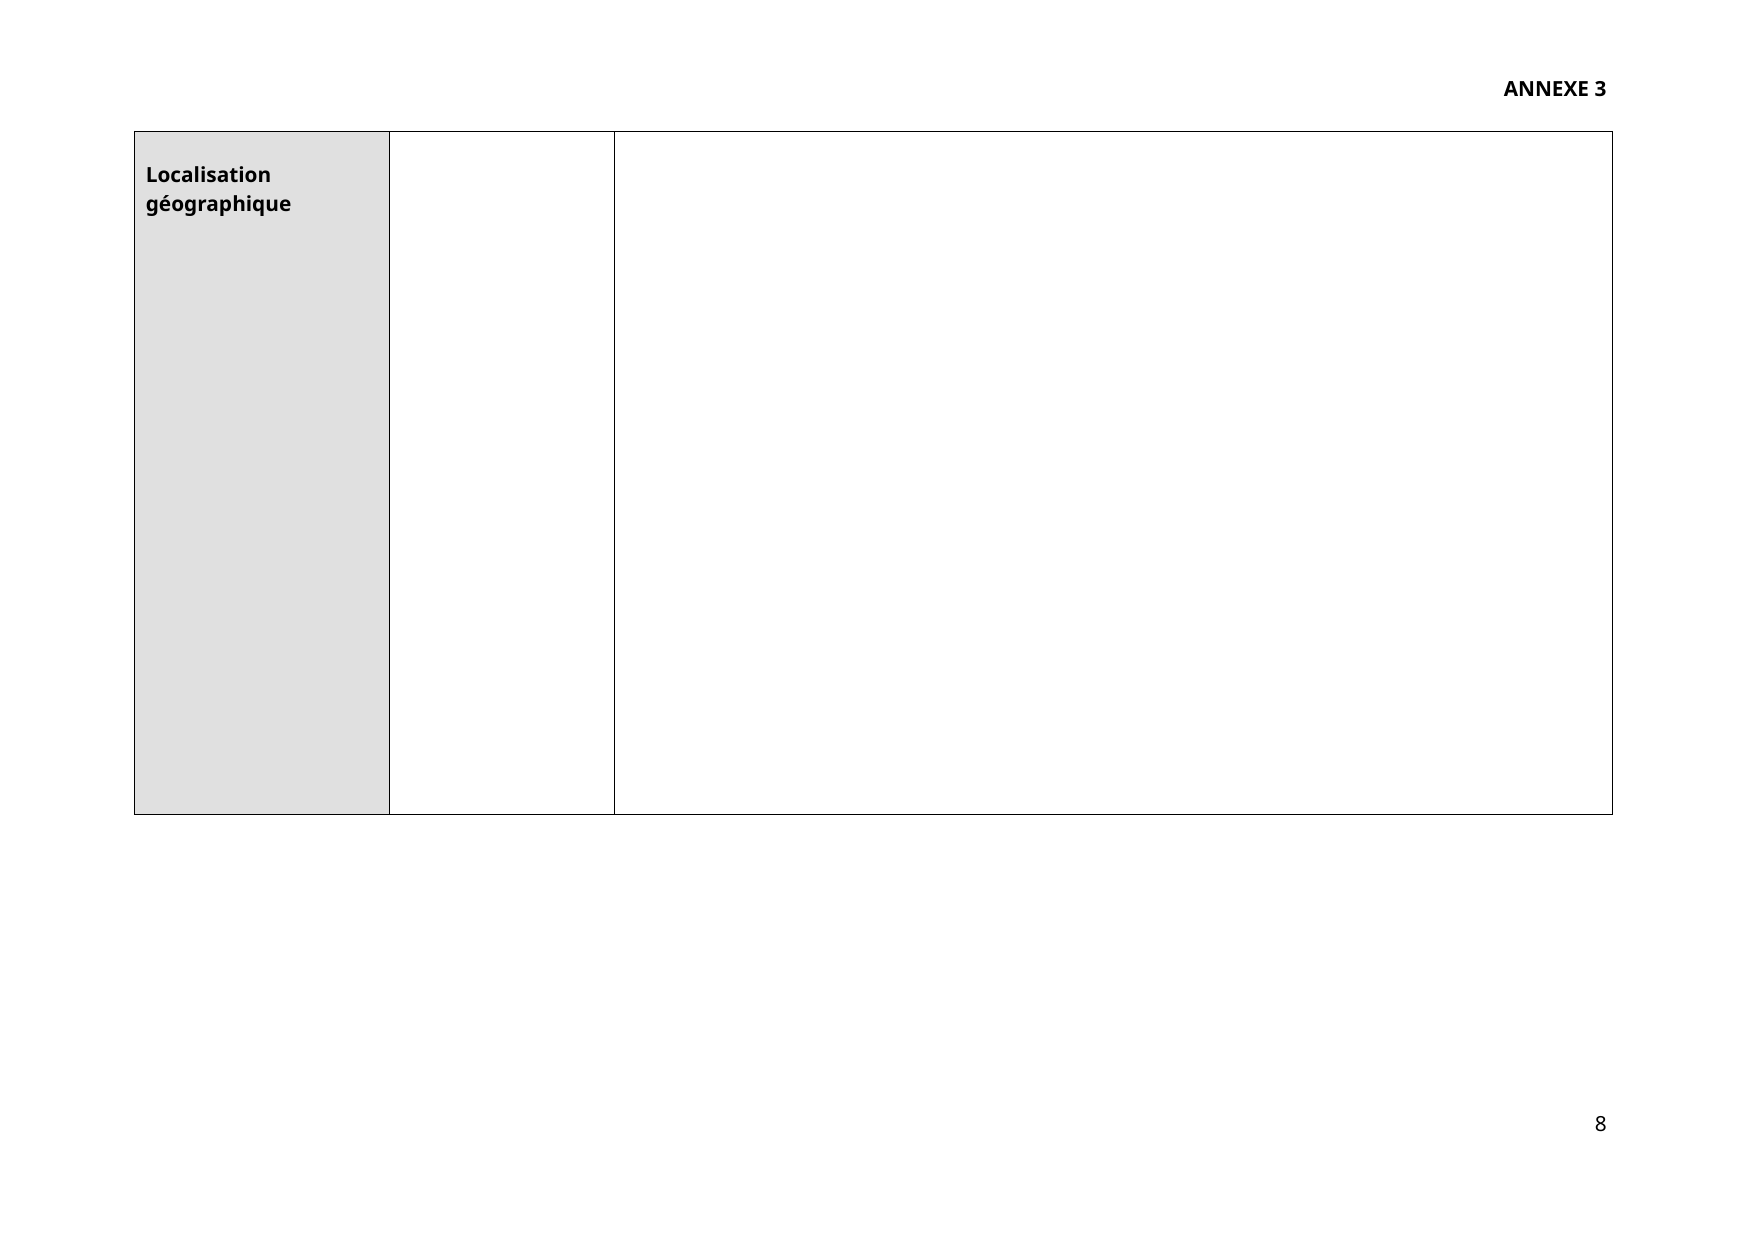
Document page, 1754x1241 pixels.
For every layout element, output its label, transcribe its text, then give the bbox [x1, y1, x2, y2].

table_cell Localisation géographique [135, 132, 389, 814]
table_cell [390, 132, 614, 814]
